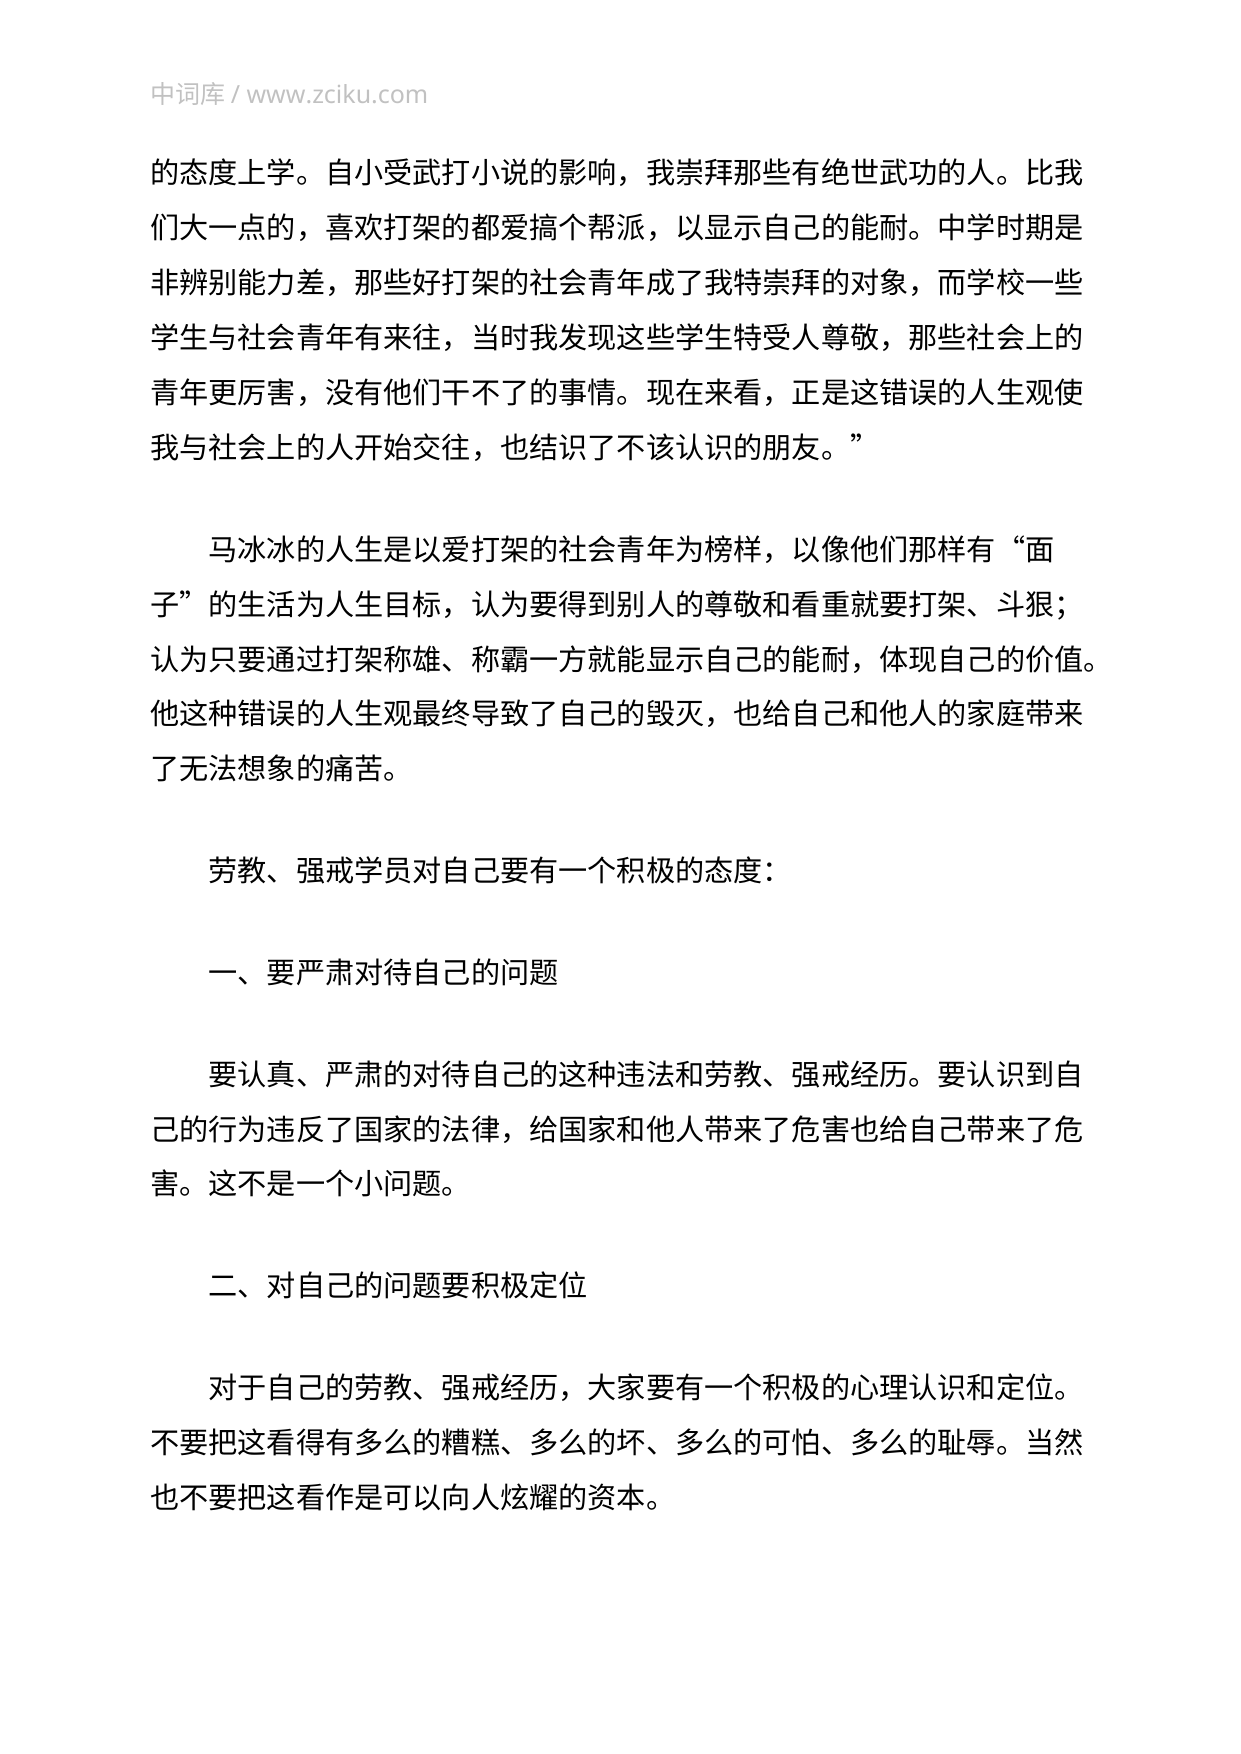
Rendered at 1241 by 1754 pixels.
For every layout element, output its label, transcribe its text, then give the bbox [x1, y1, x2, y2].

text 对于自己的劳教、强戒经历，大家要有一个积极的心理认识和定位。不要把这看得有多么的糟糕、多么的坏、多么的可怕、多么的耻辱。当然也不要把这看作是可以向人炫耀的资本。 [150, 1364, 1090, 1517]
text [150, 150, 1090, 467]
text 马冰冰的人生是以爱打架的社会青年为榜样，以像他们那样有“面子”的生活为人生目标，认为要得到别人的尊敬和看重就要打架、斗狠；认为只要通过打架称雄、称霸一方就能显示自己的能耐，体现自己的价值。他这种错误的人生观最终导致了自己的毁灭，也给自己和他人的家庭带来了无法想象的痛苦。 [150, 526, 1090, 788]
text 要认真、严肃的对待自己的这种违法和劳教、强戒经历。要认识到自己的行为违反了国家的法律，给国家和他人带来了危害也给自己带来了危害。这不是一个小问题。 [150, 1051, 1090, 1203]
text 劳教、强戒学员对自己要有一个积极的态度： [150, 848, 1090, 890]
text 二、对自己的问题要积极定位 [150, 1263, 1090, 1305]
text 一、要严肃对待自己的问题 [150, 949, 1090, 992]
